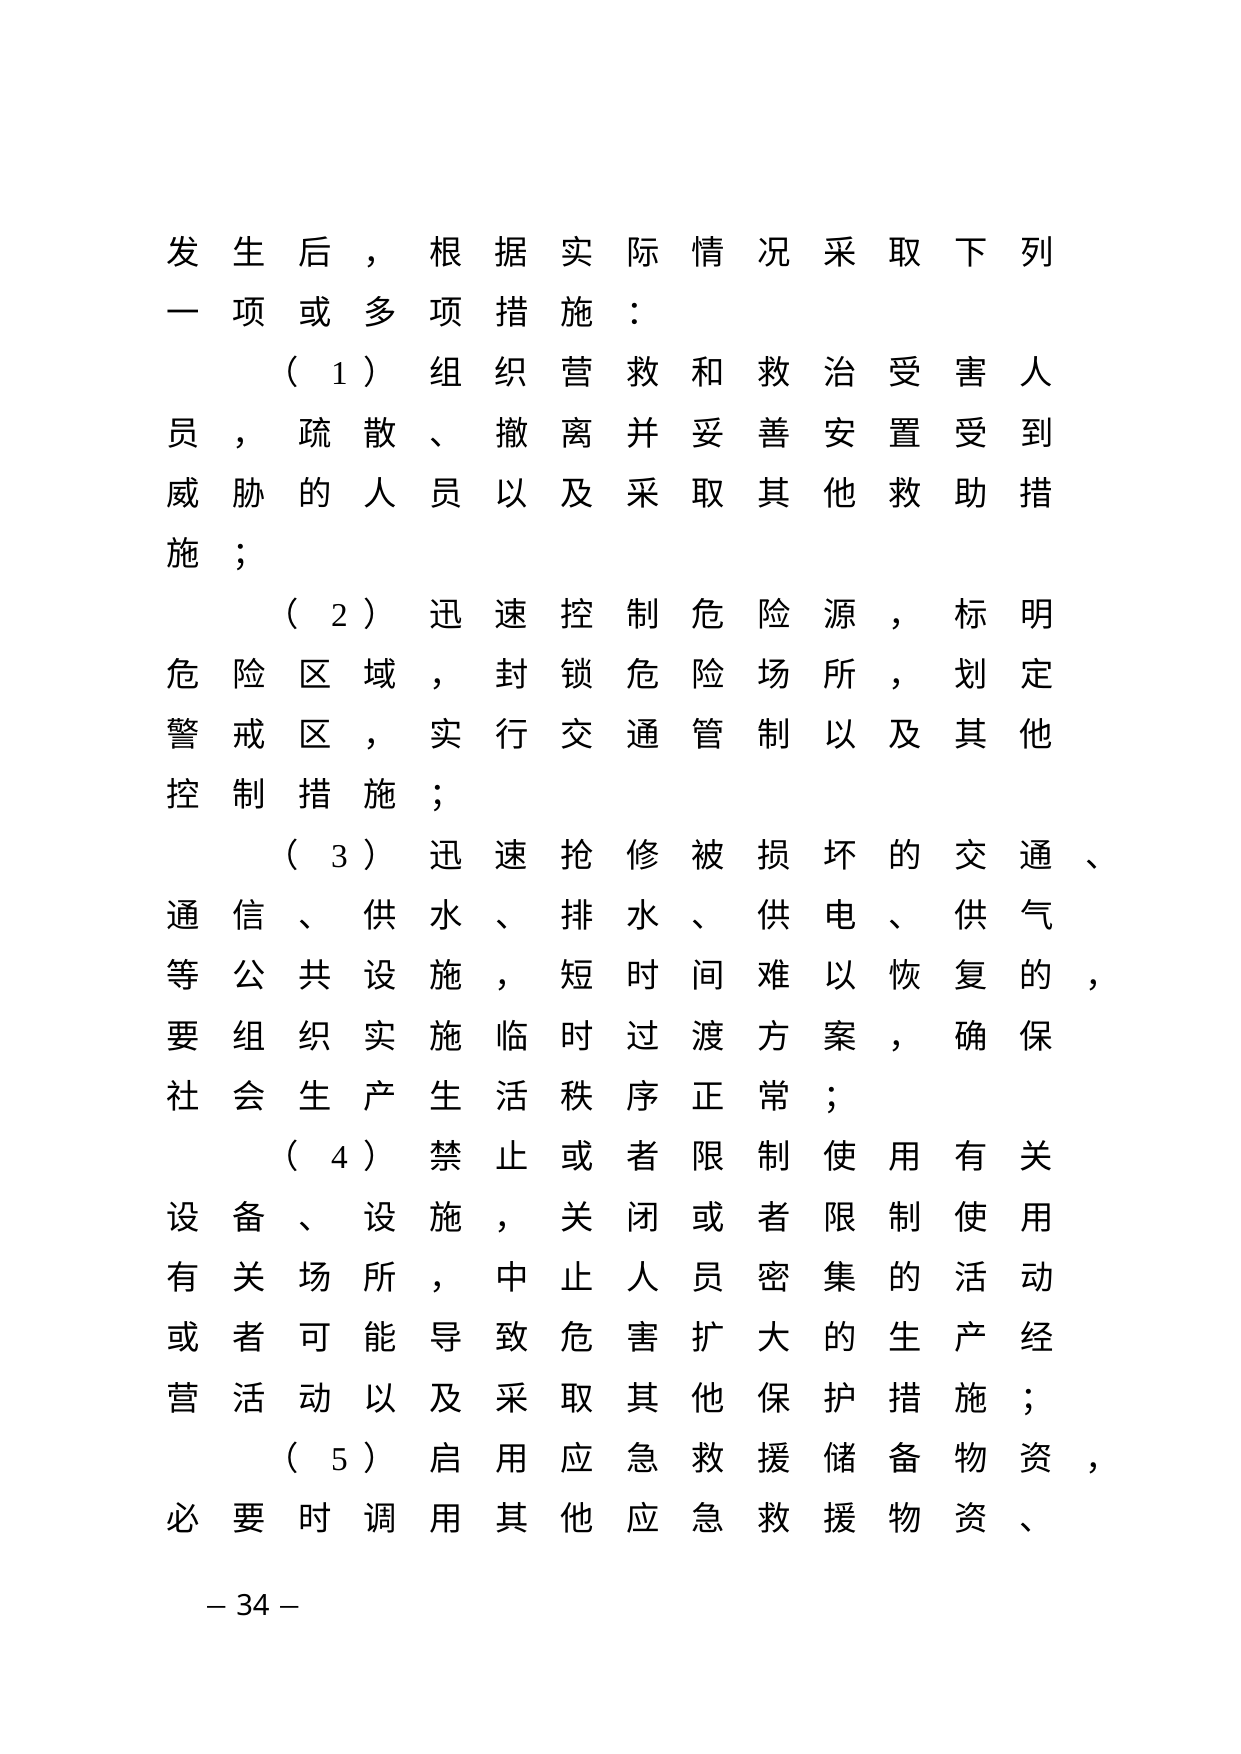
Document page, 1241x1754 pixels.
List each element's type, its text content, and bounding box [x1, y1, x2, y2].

subtitle （4）禁止或者限制使用有关设备、设施，关闭或者限制使用有关场所，中止人员密集的活动或者可能导致危害扩大的生产经营活动以及采取其他保护措施； [167, 1124, 1085, 1426]
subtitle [167, 1426, 1085, 1546]
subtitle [167, 219, 1085, 340]
subtitle （2）迅速控制危险源，标明危险区域，封锁危险场所，划定警戒区，实行交通管制以及其他控制措施； [167, 581, 1085, 822]
subtitle （3）迅速抢修被损坏的交通、通信、供水、排水、供电、供气等公共设施，短时间难以恢复的，要组织实施临时过渡方案，确保社会生产生活秩序正常； [167, 822, 1085, 1124]
subtitle （1）组织营救和救治受害人员，疏散、撤离并妥善安置受到威胁的人员以及采取其他救助措施； [167, 340, 1085, 581]
